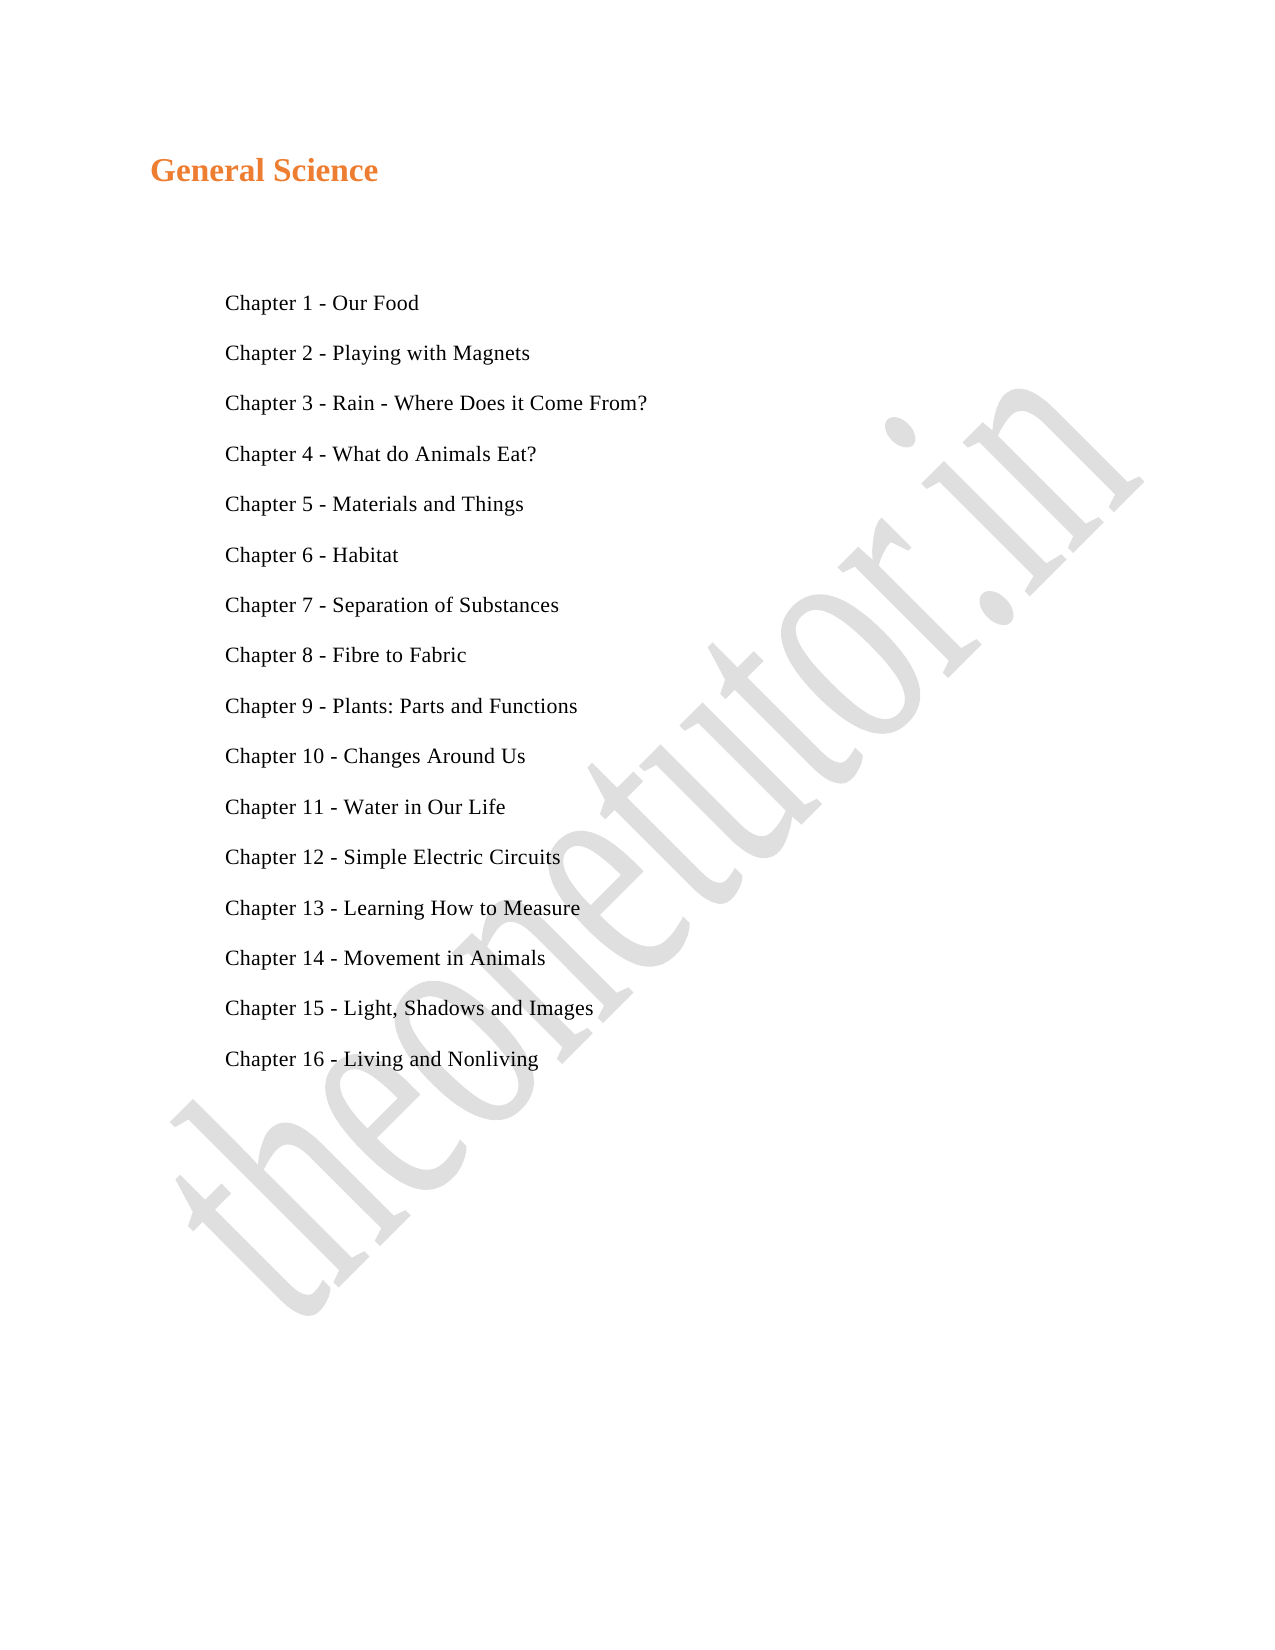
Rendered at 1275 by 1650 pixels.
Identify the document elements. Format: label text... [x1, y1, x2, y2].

text Chapter 6 - Habitat [225, 542, 1125, 567]
text Chapter 16 - Living and Nonliving [225, 1046, 1125, 1071]
text Chapter 4 - What do Animals Eat? [225, 441, 1125, 466]
text Chapter 8 - Fibre to Fabric [225, 642, 1125, 668]
text Chapter 2 - Playing with Magnets [225, 340, 1125, 365]
text Chapter 13 - Learning How to Measure [225, 894, 1125, 920]
text Chapter 12 - Simple Electric Circuits [225, 844, 1125, 869]
text Chapter 7 - Separation of Substances [225, 592, 1125, 617]
text Chapter 11 - Water in Our Life [225, 794, 1125, 819]
text Chapter 3 - Rain - Where Does it Come From? [225, 390, 1125, 416]
text Chapter 1 - Our Food [225, 289, 1125, 315]
text Chapter 10 - Changes Around Us [225, 743, 1125, 768]
text Chapter 14 - Movement in Animals [225, 945, 1125, 970]
text Chapter 9 - Plants: Parts and Functions [225, 693, 1125, 718]
text General Science [150, 150, 1125, 188]
text Chapter 15 - Light, Shadows and Images [225, 995, 1125, 1021]
text Chapter 5 - Materials and Things [225, 491, 1125, 516]
